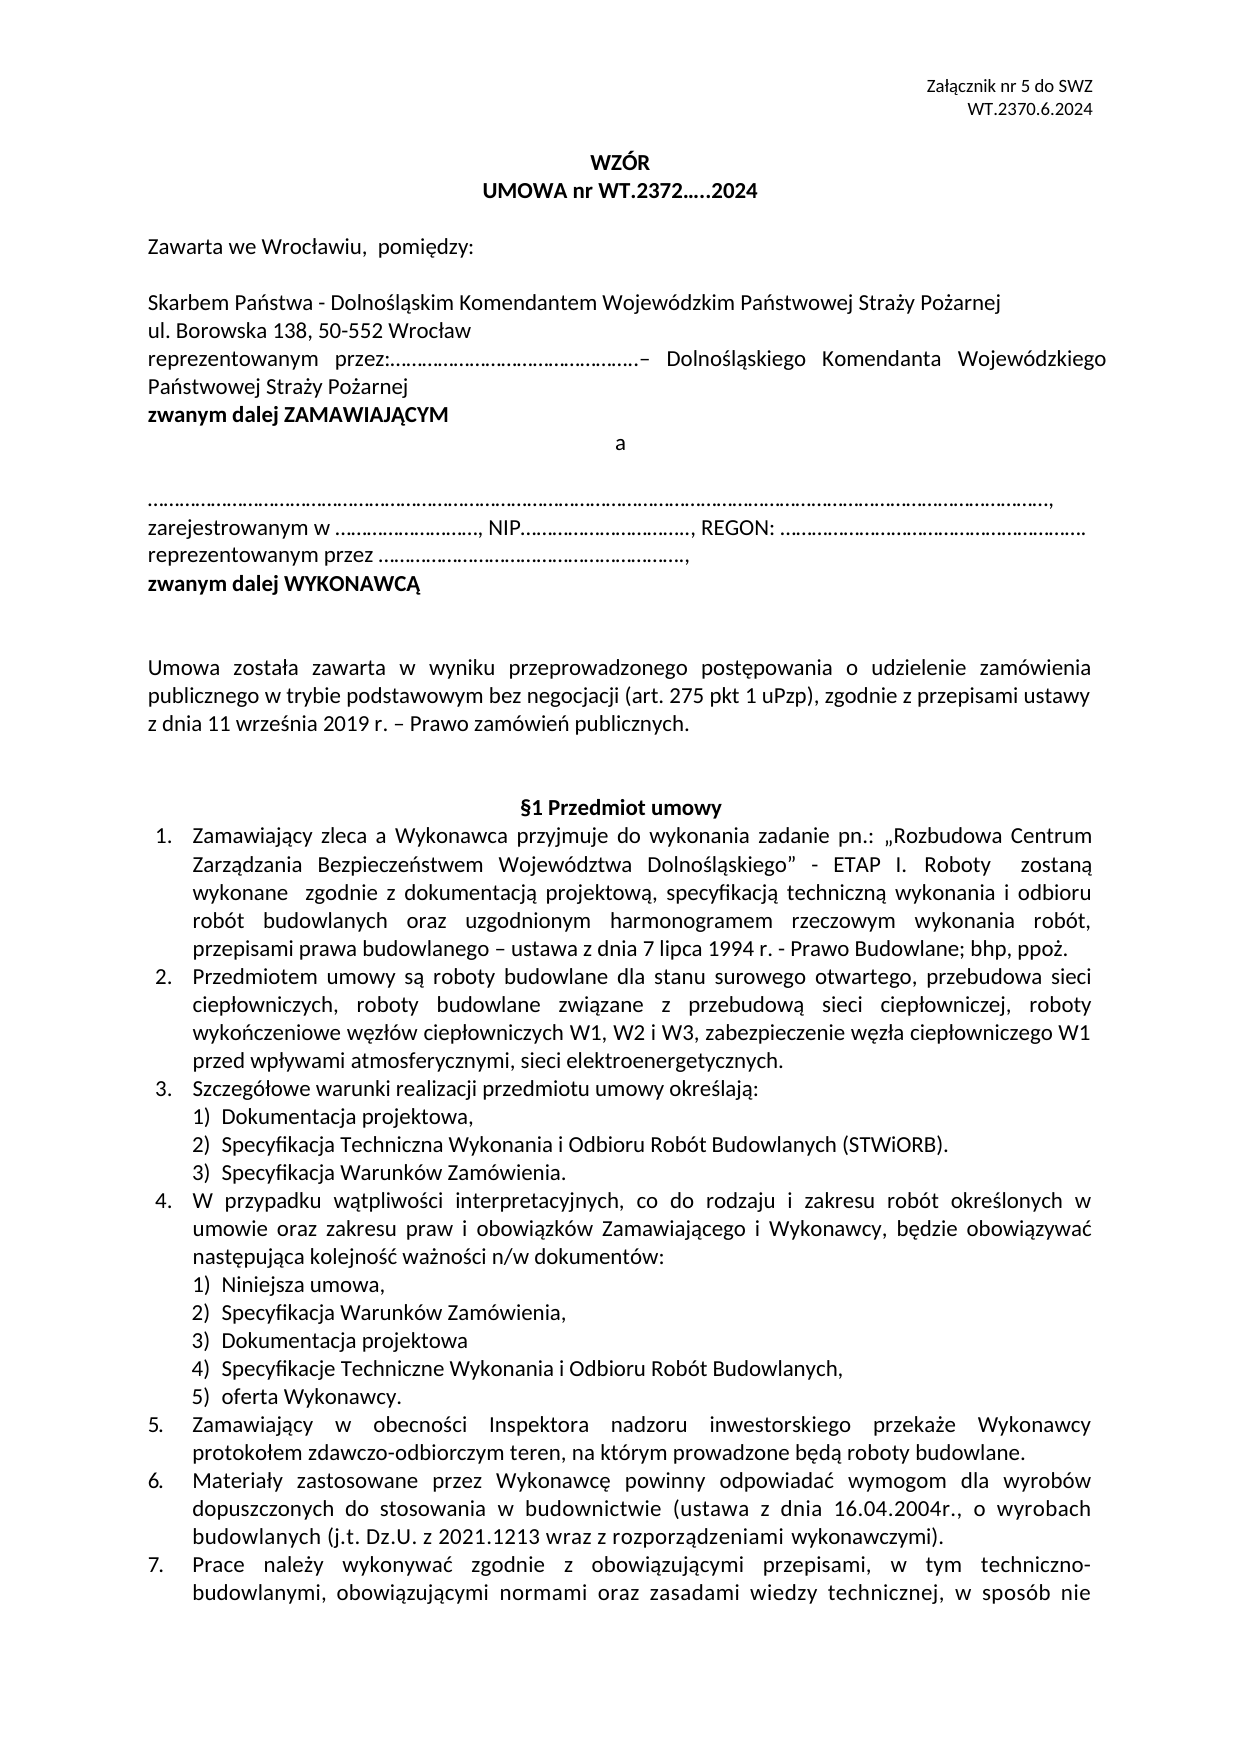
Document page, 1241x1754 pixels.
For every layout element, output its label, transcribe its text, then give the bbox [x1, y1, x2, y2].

subtitle Zawarta we Wrocławiu, pomiędzy: [148, 232, 1122, 260]
text zwanym dalej ZAMAWIAJĄCYM [148, 401, 1104, 428]
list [148, 1550, 1093, 1606]
text 2) Specyfikacja Techniczna Wykonania i Odbioru Robót Budowlanych (STWiORB). [192, 1130, 1093, 1158]
text reprezentowanym przez:………………………………………..– Dolnośląskiego Komendanta Wojewódzkiego Państwowej Straży Pożarnej [148, 344, 1107, 401]
list Specyfikacja Warunków Zamówienia, [191, 1298, 1093, 1326]
text ………………………………………………………………………………………………………………………………………………………, zarejestrowanym w ………………………, NIP………………………….., REGON: …………………………………………………. [148, 484, 1093, 541]
text zwanym dalej WYKONAWCĄ [148, 569, 1093, 597]
text 3) Specyfikacja Warunków Zamówienia. [192, 1158, 1093, 1186]
text a [148, 428, 1093, 457]
list Zamawiający w obecności Inspektora nadzoru inwestorskiego przekaże Wykonawcy protokołem zdawczo-odbiorczym teren, na którym prowadzone będą roboty budowlane. [148, 1410, 1093, 1466]
text §1 Przedmiot umowy [148, 793, 1094, 821]
list W przypadku wątpliwości interpretacyjnych, co do rodzaju i zakresu robót określonych w umowie oraz zakresu praw i obowiązków Zamawiającego i Wykonawcy, będzie obowiązywać następująca kolejność ważności n/w dokumentów: [155, 1186, 1093, 1270]
list Dokumentacja projektowa [191, 1326, 1093, 1354]
list Specyfikacje Techniczne Wykonania i Odbioru Robót Budowlanych, [191, 1354, 1093, 1382]
text UMOWA nr WT.2372…..2024 [148, 176, 1093, 204]
text Umowa została zawarta w wyniku przeprowadzonego postępowania o udzielenie zamówienia publicznego w trybie podstawowym bez negocjacji (art. 275 pkt 1 uPzp), zgodnie z przepisami ustawy z dnia 11 września 2019 r. – Prawo zamówień publicznych. [148, 653, 1093, 737]
text reprezentowanym przez …………………………………………………., [148, 541, 1093, 569]
text ul. Borowska 138, 50-552 Wrocław [148, 316, 1104, 344]
list oferta Wykonawcy. [191, 1382, 1093, 1410]
text 1) Dokumentacja projektowa, [192, 1102, 1093, 1130]
list Materiały zastosowane przez Wykonawcę powinny odpowiadać wymogom dla wyrobów dopuszczonych do stosowania w budownictwie (ustawa z dnia 16.04.2004r., o wyrobach budowlanych (j.t. Dz.U. z 2021.1213 wraz z rozporządzeniami wykonawczymi). [148, 1466, 1093, 1550]
list Zamawiający zleca a Wykonawca przyjmuje do wykonania zadanie pn.: „Rozbudowa Centrum Zarządzania Bezpieczeństwem Województwa Dolnośląskiego” - ETAP I. Roboty zostaną wykonane zgodnie z dokumentacją projektową, specyfikacją techniczną wykonania i odbioru robót budowlanych oraz uzgodnionym harmonogramem rzeczowym wykonania robót, przepisami prawa budowlanego – ustawa z dnia 7 lipca 1994 r. - Prawo Budowlane; bhp, ppoż. [155, 821, 1093, 962]
list Przedmiotem umowy są roboty budowlane dla stanu surowego otwartego, przebudowa sieci ciepłowniczych, roboty budowlane związane z przebudową sieci ciepłowniczej, roboty wykończeniowe węzłów ciepłowniczych W1, W2 i W3, zabezpieczenie węzła ciepłowniczego W1 przed wpływami atmosferycznymi, sieci elektroenergetycznych. [155, 962, 1093, 1074]
list Szczegółowe warunki realizacji przedmiotu umowy określają: [155, 1074, 1093, 1102]
text Skarbem Państwa - Dolnośląskim Komendantem Wojewódzkim Państwowej Straży Pożarnej [148, 288, 1104, 316]
list Niniejsza umowa, [192, 1270, 1093, 1298]
text WZÓR [148, 148, 1093, 176]
